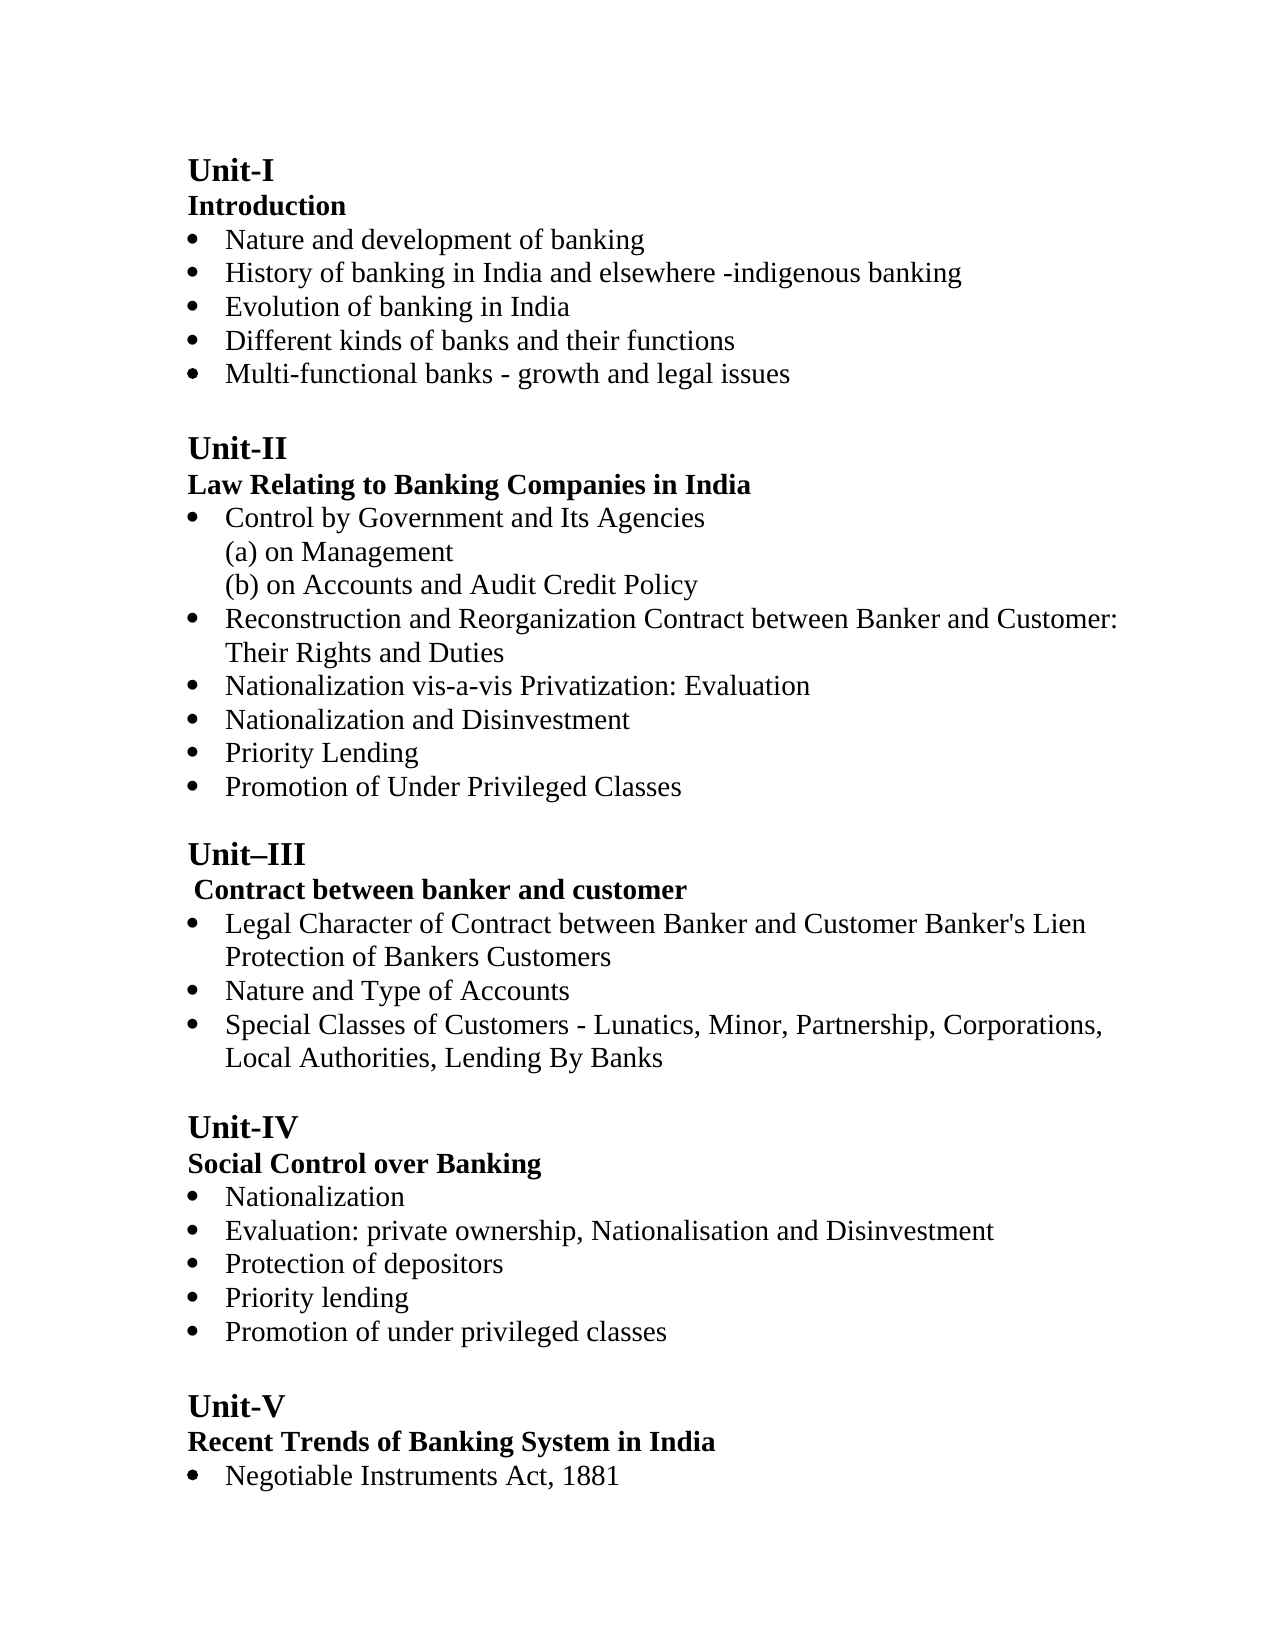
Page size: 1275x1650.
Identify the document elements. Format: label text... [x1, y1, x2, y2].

text Social Control over Banking [150, 1146, 1125, 1179]
list Nationalization [187, 1179, 1125, 1213]
text Introduction [150, 188, 1125, 222]
list Nature and Type of Accounts [187, 973, 1125, 1007]
list Priority Lending [187, 736, 1125, 769]
list Multi-functional banks - growth and legal issues [187, 356, 1125, 390]
list Control by Government and Its Agencies (a) on Management (b) on Accounts and Audit Credit Policy [187, 500, 1125, 601]
list Priority lending [187, 1280, 1125, 1314]
text Unit-V [150, 1386, 1125, 1424]
list Promotion of Under Privileged Classes [187, 769, 1125, 803]
list Reconstruction and Reorganization Contract between Banker and Customer: Their Rights and Duties [187, 601, 1125, 668]
list Protection of depositors [187, 1247, 1125, 1280]
list Special Classes of Customers - Lunatics, Minor, Partnership, Corporations, Local Authorities, Lending By Banks [187, 1007, 1125, 1074]
text Unit-II [150, 428, 1125, 467]
list Different kinds of banks and their functions [187, 323, 1125, 356]
list History of banking in India and elsewhere -indigenous banking [187, 256, 1125, 289]
list Nationalization vis-a-vis Privatization: Evaluation [187, 668, 1125, 702]
text Recent Trends of Banking System in India [150, 1424, 1125, 1458]
list Legal Character of Contract between Banker and Customer Banker's Lien Protection of Bankers Customers [187, 906, 1125, 973]
text Unit-IV [150, 1107, 1125, 1146]
list Negotiable Instruments Act, 1881 [187, 1458, 1125, 1491]
text Unit–III [150, 834, 1125, 872]
list Nature and development of banking [187, 222, 1125, 256]
list Evolution of banking in India [187, 289, 1125, 323]
text Contract between banker and customer [150, 872, 1125, 906]
list Evaluation: private ownership, Nationalisation and Disinvestment [187, 1213, 1125, 1247]
list Nationalization and Disinvestment [187, 702, 1125, 736]
text Law Relating to Banking Companies in India [150, 467, 1125, 500]
list Promotion of under privileged classes [187, 1314, 1125, 1348]
text Unit-I [150, 150, 1125, 188]
